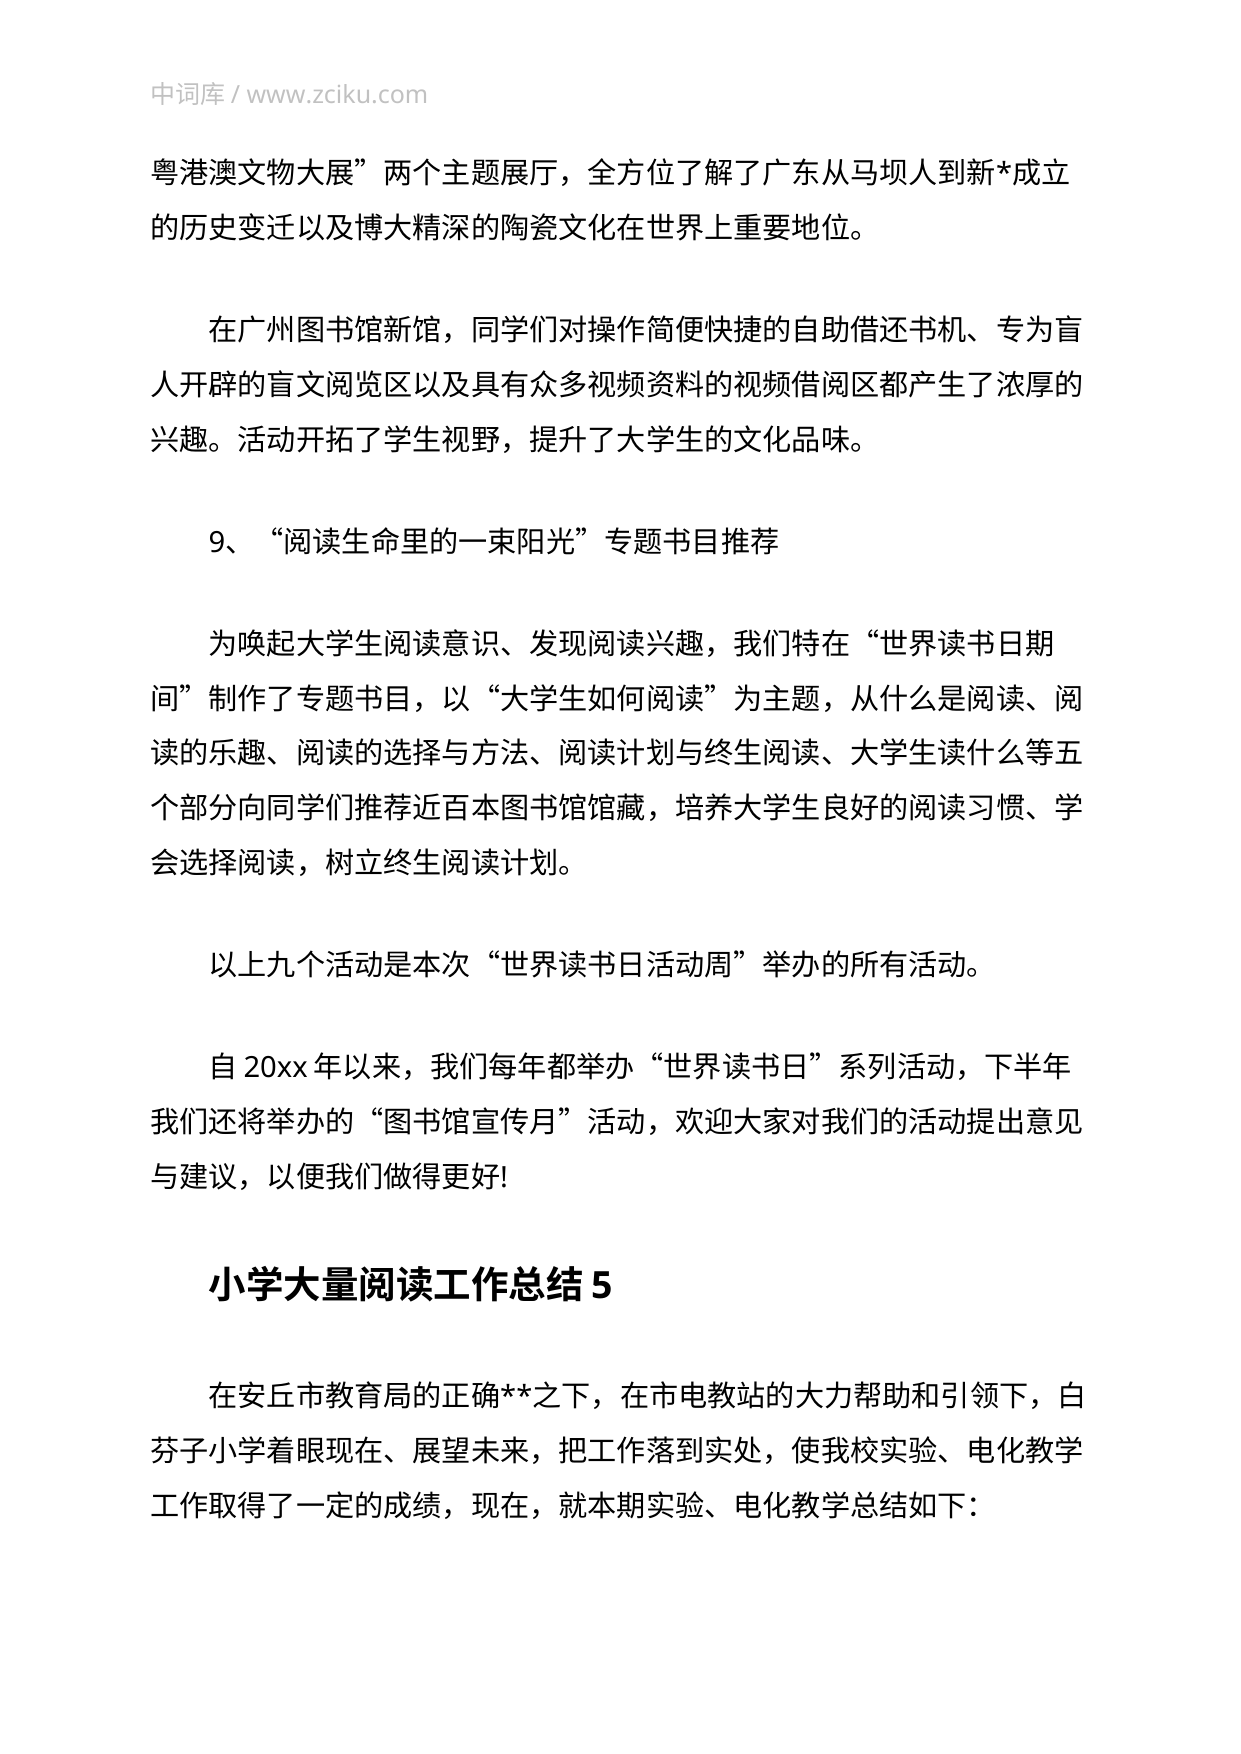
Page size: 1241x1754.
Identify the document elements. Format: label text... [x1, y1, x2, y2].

text 自20xx年以来，我们每年都举办“世界读书日”系列活动，下半年我们还将举办的“图书馆宣传月”活动，欢迎大家对我们的活动提出意见与建议，以便我们做得更好! [150, 1043, 1090, 1196]
text 小学大量阅读工作总结5 [150, 1255, 1090, 1310]
text 9、“阅读生命里的一束阳光”专题书目推荐 [150, 518, 1090, 561]
text 在安丘市教育局的正确**之下，在市电教站的大力帮助和引领下，白芬子小学着眼现在、展望未来，把工作落到实处，使我校实验、电化教学工作取得了一定的成绩，现在，就本期实验、电化教学总结如下： [150, 1373, 1090, 1525]
text 在广州图书馆新馆，同学们对操作简便快捷的自助借还书机、专为盲人开辟的盲文阅览区以及具有众多视频资料的视频借阅区都产生了浓厚的兴趣。活动开拓了学生视野，提升了大学生的文化品味。 [150, 307, 1090, 459]
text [150, 150, 1090, 247]
text 为唤起大学生阅读意识、发现阅读兴趣，我们特在“世界读书日期间”制作了专题书目，以“大学生如何阅读”为主题，从什么是阅读、阅读的乐趣、阅读的选择与方法、阅读计划与终生阅读、大学生读什么等五个部分向同学们推荐近百本图书馆馆藏，培养大学生良好的阅读习惯、学会选择阅读，树立终生阅读计划。 [150, 620, 1090, 882]
text 以上九个活动是本次“世界读书日活动周”举办的所有活动。 [150, 942, 1090, 984]
